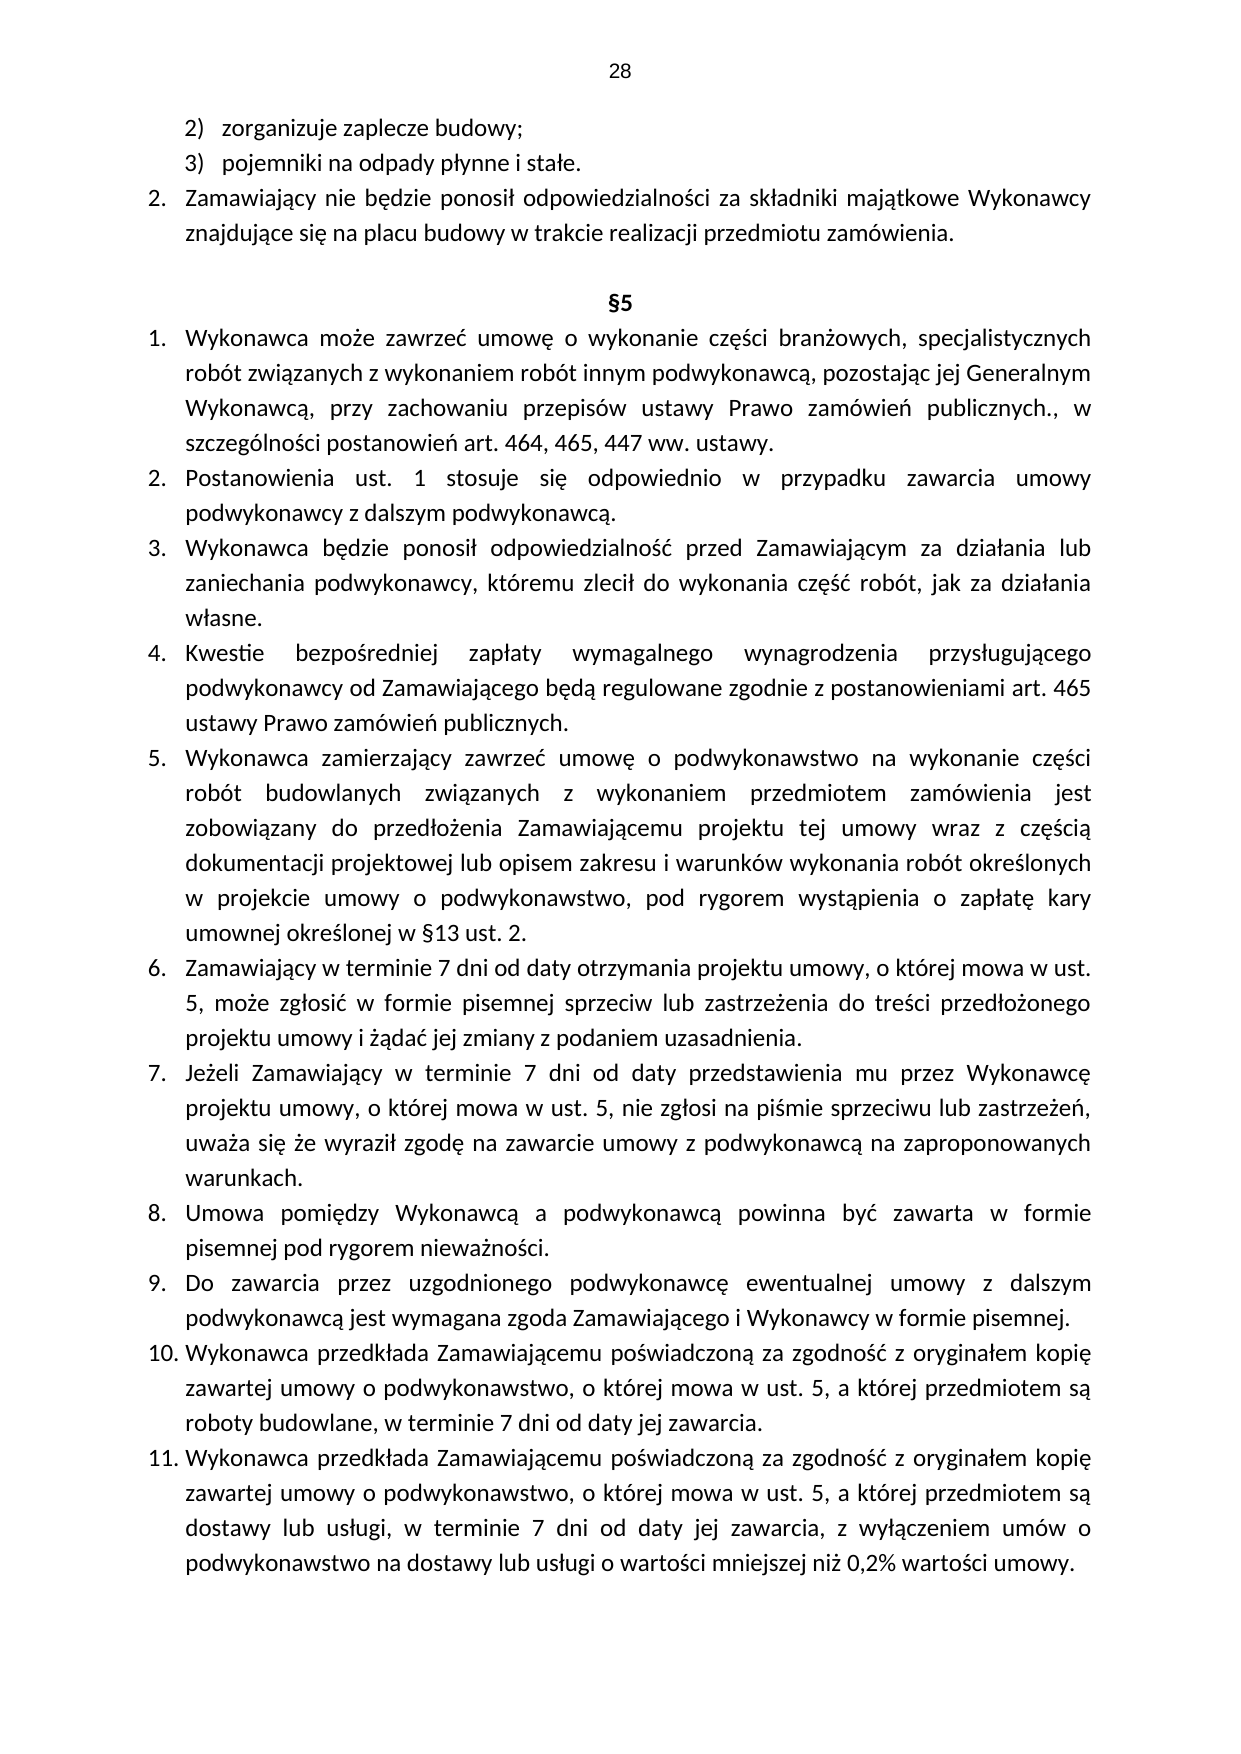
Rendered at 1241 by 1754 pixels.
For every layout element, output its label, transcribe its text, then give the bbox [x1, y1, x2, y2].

list Postanowienia ust. 1 stosuje się odpowiednio w przypadku zawarcia umowy podwykonawcy z dalszym podwykonawcą. [148, 462, 1092, 528]
list Wykonawca przedkłada Zamawiającemu poświadczoną za zgodność z oryginałem kopię zawartej umowy o podwykonawstwo, o której mowa w ust. 5, a której przedmiotem są roboty budowlane, w terminie 7 dni od daty jej zawarcia. [148, 1337, 1092, 1438]
text §5 [148, 287, 1092, 318]
list Wykonawca przedkłada Zamawiającemu poświadczoną za zgodność z oryginałem kopię zawartej umowy o podwykonawstwo, o której mowa w ust. 5, a której przedmiotem są dostawy lub usługi, w terminie 7 dni od daty jej zawarcia, z wyłączeniem umów o podwykonawstwo na dostawy lub usługi o wartości mniejszej niż 0,2% wartości umowy. [148, 1442, 1092, 1578]
list zorganizuje zaplecze budowy; [184, 112, 1092, 143]
list Zamawiający nie będzie ponosił odpowiedzialności za składniki majątkowe Wykonawcy znajdujące się na placu budowy w trakcie realizacji przedmiotu zamówienia. [148, 182, 1092, 248]
list Wykonawca może zawrzeć umowę o wykonanie części branżowych, specjalistycznych robót związanych z wykonaniem robót innym podwykonawcą, pozostając jej Generalnym Wykonawcą, przy zachowaniu przepisów ustawy Prawo zamówień publicznych., w szczególności postanowień art. 464, 465, 447 ww. ustawy. [148, 322, 1092, 458]
list pojemniki na odpady płynne i stałe. [184, 147, 1092, 178]
list Wykonawca zamierzający zawrzeć umowę o podwykonawstwo na wykonanie części robót budowlanych związanych z wykonaniem przedmiotem zamówienia jest zobowiązany do przedłożenia Zamawiającemu projektu tej umowy wraz z częścią dokumentacji projektowej lub opisem zakresu i warunków wykonania robót określonych w projekcie umowy o podwykonawstwo, pod rygorem wystąpienia o zapłatę kary umownej określonej w §13 ust. 2. [148, 742, 1092, 948]
list Zamawiający w terminie 7 dni od daty otrzymania projektu umowy, o której mowa w ust. 5, może zgłosić w formie pisemnej sprzeciw lub zastrzeżenia do treści przedłożonego projektu umowy i żądać jej zmiany z podaniem uzasadnienia. [148, 952, 1092, 1053]
list Do zawarcia przez uzgodnionego podwykonawcę ewentualnej umowy z dalszym podwykonawcą jest wymagana zgoda Zamawiającego i Wykonawcy w formie pisemnej. [148, 1267, 1092, 1333]
list Jeżeli Zamawiający w terminie 7 dni od daty przedstawienia mu przez Wykonawcę projektu umowy, o której mowa w ust. 5, nie zgłosi na piśmie sprzeciwu lub zastrzeżeń, uważa się że wyraził zgodę na zawarcie umowy z podwykonawcą na zaproponowanych warunkach. [148, 1057, 1092, 1193]
list Wykonawca będzie ponosił odpowiedzialność przed Zamawiającym za działania lub zaniechania podwykonawcy, któremu zlecił do wykonania część robót, jak za działania własne. [148, 532, 1092, 633]
list Umowa pomiędzy Wykonawcą a podwykonawcą powinna być zawarta w formie pisemnej pod rygorem nieważności. [148, 1197, 1092, 1263]
list Kwestie bezpośredniej zapłaty wymagalnego wynagrodzenia przysługującego podwykonawcy od Zamawiającego będą regulowane zgodnie z postanowieniami art. 465 ustawy Prawo zamówień publicznych. [148, 637, 1092, 738]
